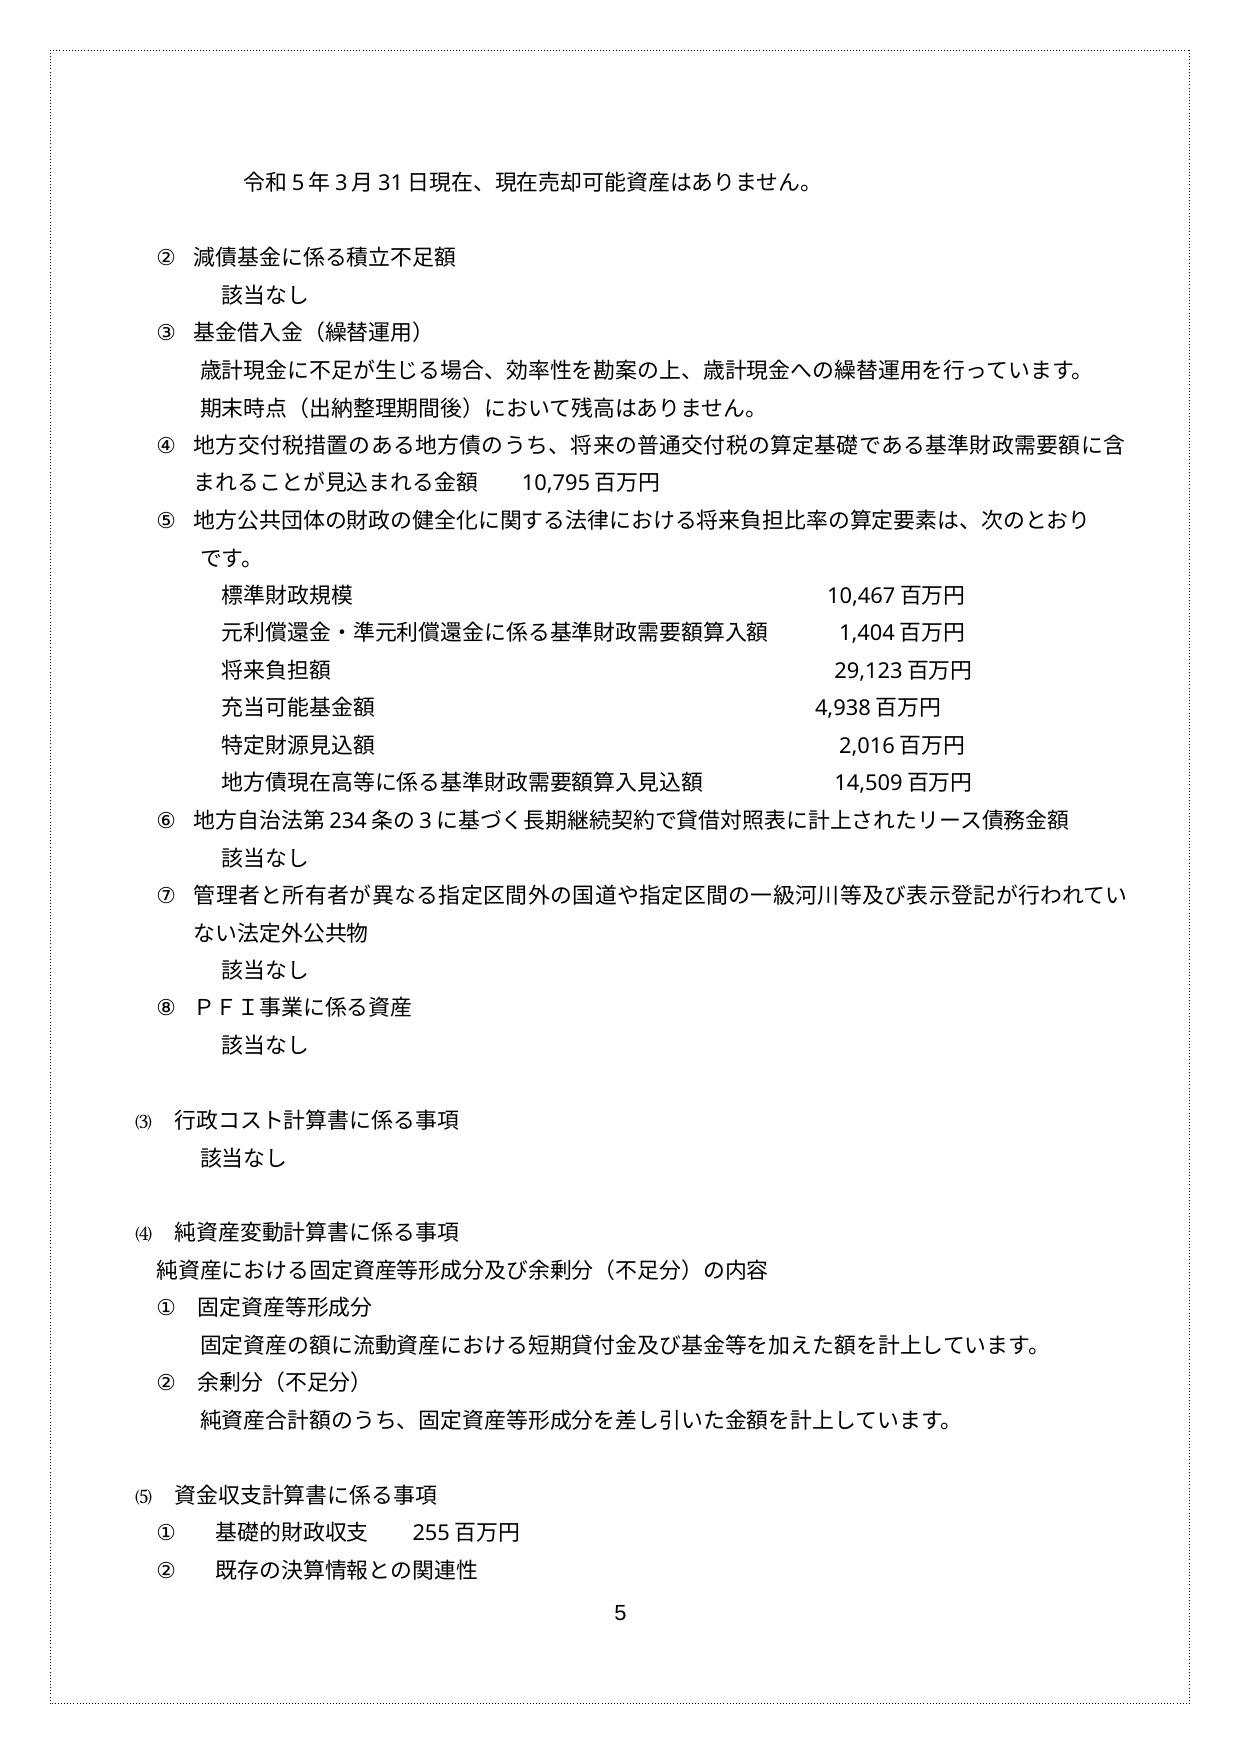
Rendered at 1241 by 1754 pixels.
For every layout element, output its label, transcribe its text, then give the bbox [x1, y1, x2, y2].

text 特定財源見込額 2,016百万円 [112, 725, 1128, 763]
text ⑷ 純資産変動計算書に係る事項 [112, 1213, 1128, 1250]
list 管理者と所有者が異なる指定区間外の国道や指定区間の一級河川等及び表示登記が行われていない法定外公共物 [156, 875, 1128, 950]
text 該当なし [200, 950, 1128, 988]
text です。 [178, 538, 1128, 575]
text ⑶ 行政コスト計算書に係る事項 [112, 1100, 1128, 1138]
text 地方債現在高等に係る基準財政需要額算入見込額 14,509百万円 [112, 763, 1128, 800]
list 基金借入金（繰替運用） [156, 313, 1128, 350]
text 将来負担額 29,123百万円 [112, 650, 1128, 688]
text ② 余剰分（不足分） [112, 1363, 1128, 1400]
text 令和5年3月31日現在、現在売却可能資産はありません。 [178, 163, 1128, 200]
text 純資産合計額のうち、固定資産等形成分を差し引いた金額を計上しています。 [112, 1400, 1128, 1438]
list 地方公共団体の財政の健全化に関する法律における将来負担比率の算定要素は、次のとおり [156, 500, 1128, 538]
list 既存の決算情報との関連性 [156, 1550, 1128, 1588]
list 地方自治法第234条の3に基づく長期継続契約で貸借対照表に計上されたリース債務金額 [156, 800, 1128, 838]
text 標準財政規模 10,467百万円 [112, 575, 1128, 613]
text 純資産における固定資産等形成分及び余剰分（不足分）の内容 [112, 1250, 1128, 1288]
text 元利償還金・準元利償還金に係る基準財政需要額算入額 1,404百万円 [112, 613, 1128, 650]
text 該当なし [112, 1138, 1128, 1175]
text 充当可能基金額 4,938百万円 [112, 688, 1128, 725]
list 減債基金に係る積立不足額 [156, 238, 1128, 275]
text 歳計現金に不足が生じる場合、効率性を勘案の上、歳計現金への繰替運用を行っています。 [112, 350, 1128, 388]
text ① 固定資産等形成分 [112, 1288, 1128, 1325]
text 該当なし [200, 838, 1128, 875]
list ＰＦＩ事業に係る資産 [156, 988, 1128, 1025]
text 期末時点（出納整理期間後）において残高はありません。 [156, 388, 1128, 425]
text 該当なし [112, 1025, 1128, 1063]
list 基礎的財政収支 255百万円 [156, 1513, 1128, 1550]
list 地方交付税措置のある地方債のうち、将来の普通交付税の算定基礎である基準財政需要額に含まれることが見込まれる金額 10,795百万円 [156, 425, 1128, 500]
text 固定資産の額に流動資産における短期貸付金及び基金等を加えた額を計上しています。 [112, 1325, 1128, 1363]
text 該当なし [112, 275, 1128, 313]
text ⑸ 資金収支計算書に係る事項 [112, 1475, 1128, 1513]
